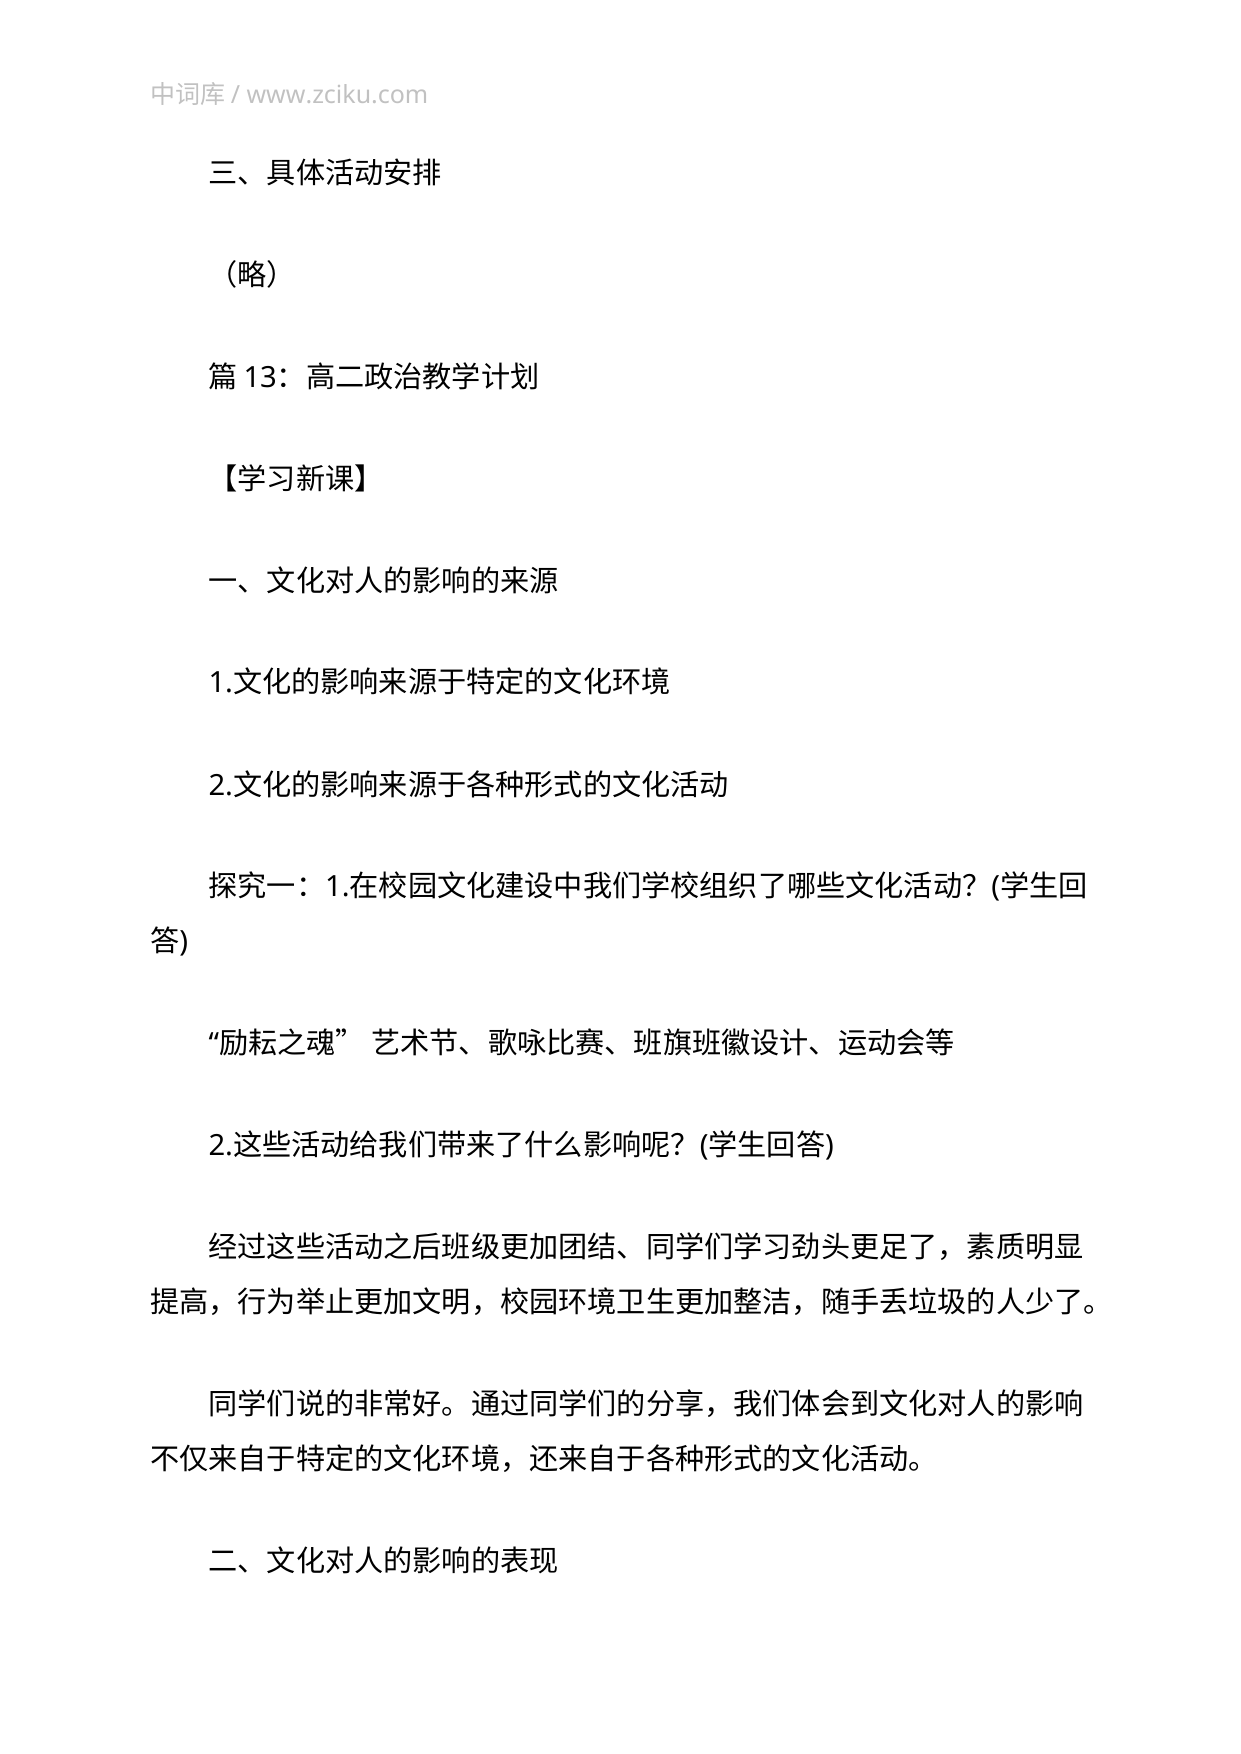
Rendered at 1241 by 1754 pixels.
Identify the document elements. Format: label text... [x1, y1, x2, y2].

text 2.文化的影响来源于各种形式的文化活动 [150, 761, 1090, 803]
text 探究一：1.在校园文化建设中我们学校组织了哪些文化活动？(学生回答) [150, 863, 1090, 960]
text 二、文化对人的影响的表现 [150, 1537, 1090, 1579]
text 1.文化的影响来源于特定的文化环境 [150, 659, 1090, 701]
text 同学们说的非常好。通过同学们的分享，我们体会到文化对人的影响不仅来自于特定的文化环境，还来自于各种形式的文化活动。 [150, 1381, 1090, 1478]
text 三、具体活动安排 [150, 150, 1090, 192]
text 【学习新课】 [150, 456, 1090, 498]
text “励耘之魂” 艺术节、歌咏比赛、班旗班徽设计、运动会等 [150, 1020, 1090, 1062]
text 经过这些活动之后班级更加团结、同学们学习劲头更足了，素质明显提高，行为举止更加文明，校园环境卫生更加整洁，随手丢垃圾的人少了。 [150, 1224, 1090, 1321]
text 2.这些活动给我们带来了什么影响呢？(学生回答) [150, 1122, 1090, 1164]
text （略） [150, 252, 1090, 294]
text 一、文化对人的影响的来源 [150, 557, 1090, 599]
text 篇13：高二政治教学计划 [150, 353, 1090, 396]
